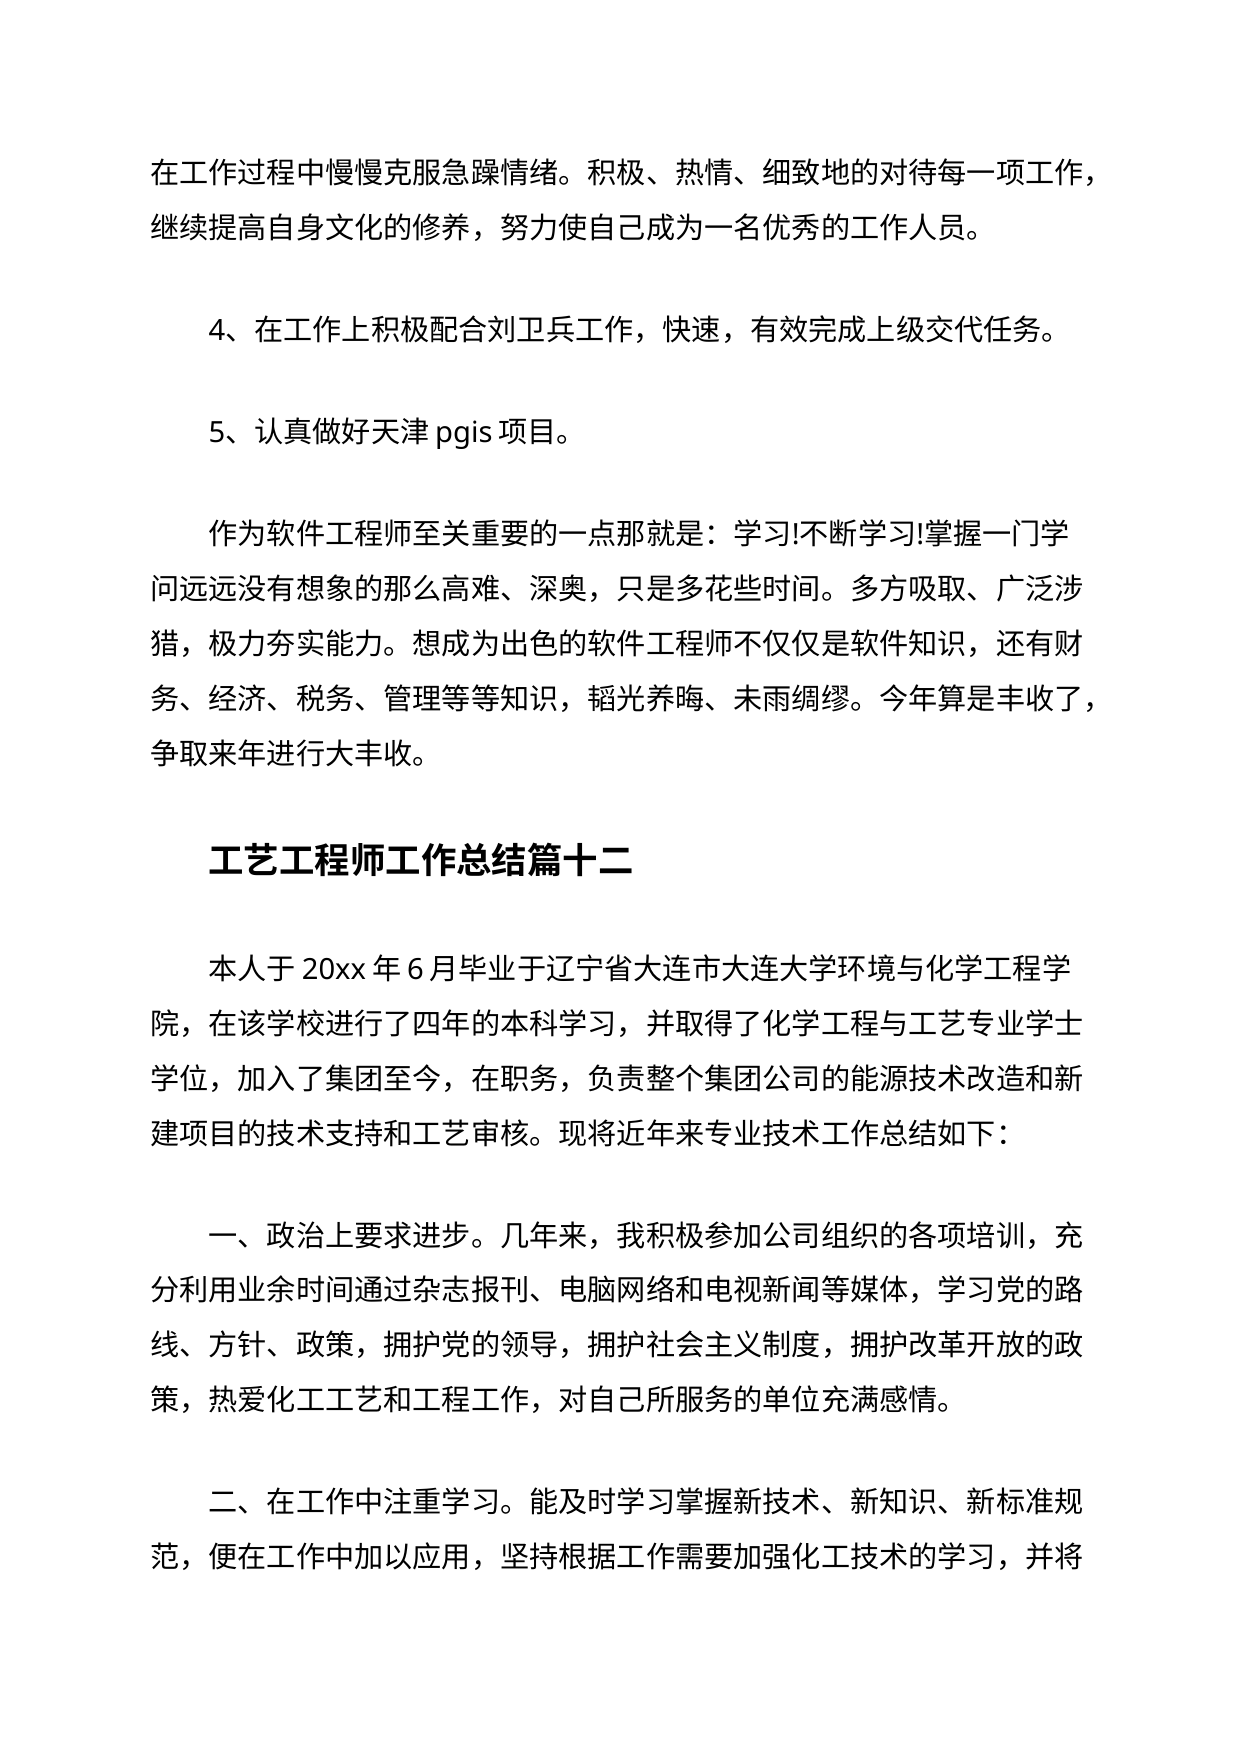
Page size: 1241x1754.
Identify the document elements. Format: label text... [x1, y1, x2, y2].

text 工艺工程师工作总结篇十二 [150, 832, 1090, 883]
text 作为软件工程师至关重要的一点那就是：学习!不断学习!掌握一门学问远远没有想象的那么高难、深奥，只是多花些时间。多方吸取、广泛涉猎，极力夯实能力。想成为出色的软件工程师不仅仅是软件知识，还有财务、经济、税务、管理等等知识，韬光养晦、未雨绸缪。今年算是丰收了，争取来年进行大丰收。 [150, 511, 1090, 773]
text 4、在工作上积极配合刘卫兵工作，快速，有效完成上级交代任务。 [150, 307, 1090, 349]
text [150, 1478, 1090, 1576]
text 本人于20xx年6月毕业于辽宁省大连市大连大学环境与化学工程学院，在该学校进行了四年的本科学习，并取得了化学工程与工艺专业学士学位，加入了集团至今，在职务，负责整个集团公司的能源技术改造和新建项目的技术支持和工艺审核。现将近年来专业技术工作总结如下： [150, 946, 1090, 1153]
text 一、政治上要求进步。几年来，我积极参加公司组织的各项培训，充分利用业余时间通过杂志报刊、电脑网络和电视新闻等媒体，学习党的路线、方针、政策，拥护党的领导，拥护社会主义制度，拥护改革开放的政策，热爱化工工艺和工程工作，对自己所服务的单位充满感情。 [150, 1212, 1090, 1419]
text 5、认真做好天津pgis项目。 [150, 409, 1090, 451]
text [150, 150, 1090, 247]
